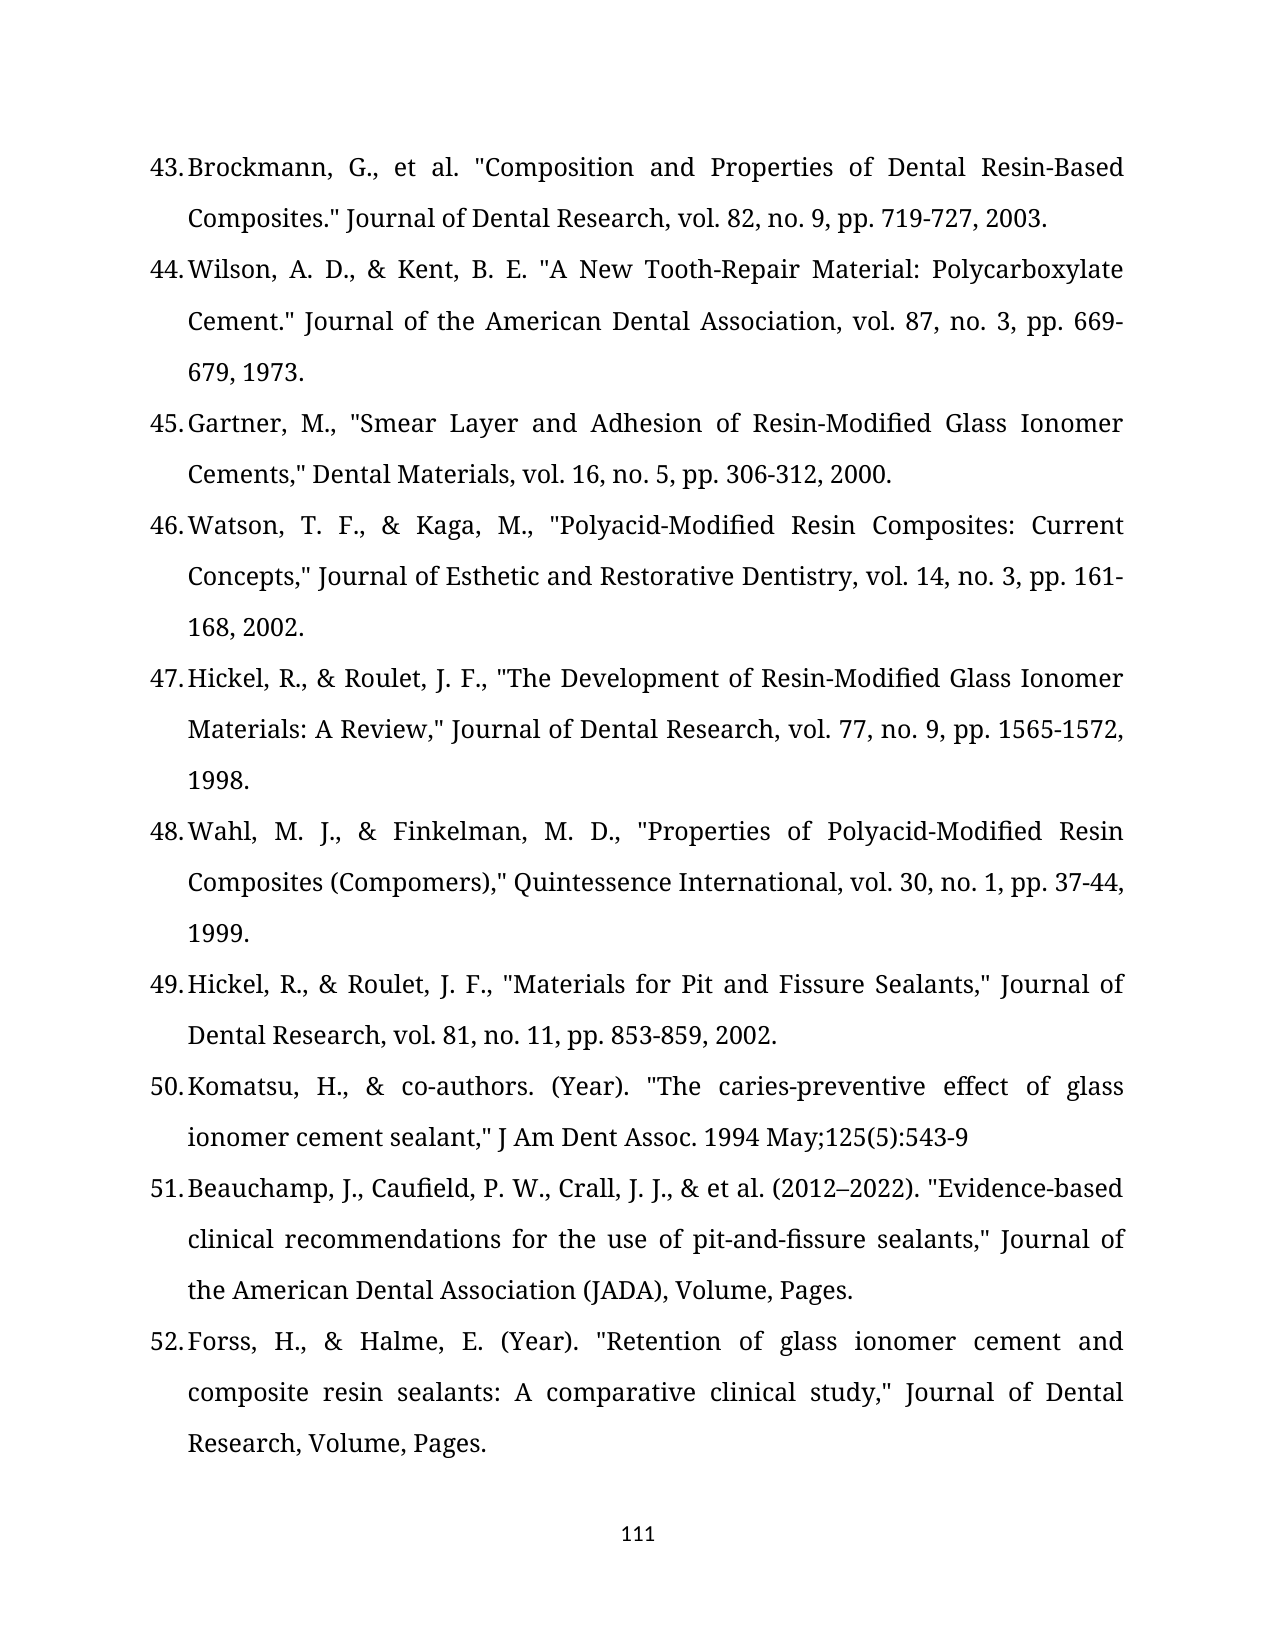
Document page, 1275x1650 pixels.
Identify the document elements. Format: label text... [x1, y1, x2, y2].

list Hickel, R., & Roulet, J. F., "Materials for Pit and Fissure Sealants," Journal of Dental Research, vol. 81, no. 11, pp. 853-859, 2002. [150, 967, 1125, 1052]
list Wahl, M. J., & Finkelman, M. D., "Properties of Polyacid-Modified Resin Composites (Compomers)," Quintessence International, vol. 30, no. 1, pp. 37-44, 1999. [150, 813, 1125, 950]
list Brockmann, G., et al. "Composition and Properties of Dental Resin-Based Composites." Journal of Dental Research, vol. 82, no. 9, pp. 719-727, 2003. [150, 150, 1125, 235]
list Forss, H., & Halme, E. (Year). "Retention of glass ionomer cement and composite resin sealants: A comparative clinical study," Journal of Dental Research, Volume, Pages. [150, 1324, 1125, 1460]
list Wilson, A. D., & Kent, B. E. "A New Tooth-Repair Material: Polycarboxylate Cement." Journal of the American Dental Association, vol. 87, no. 3, pp. 669-679, 1973. [150, 252, 1125, 388]
list Gartner, M., "Smear Layer and Adhesion of Resin-Modified Glass Ionomer Cements," Dental Materials, vol. 16, no. 5, pp. 306-312, 2000. [150, 405, 1125, 490]
list Hickel, R., & Roulet, J. F., "The Development of Resin-Modified Glass Ionomer Materials: A Review," Journal of Dental Research, vol. 77, no. 9, pp. 1565-1572, 1998. [150, 660, 1125, 797]
list Watson, T. F., & Kaga, M., "Polyacid-Modified Resin Composites: Current Concepts," Journal of Esthetic and Restorative Dentistry, vol. 14, no. 3, pp. 161-168, 2002. [150, 507, 1125, 643]
list Beauchamp, J., Caufield, P. W., Crall, J. J., & et al. (2012–2022). "Evidence-based clinical recommendations for the use of pit-and-fissure sealants," Journal of the American Dental Association (JADA), Volume, Pages. [150, 1171, 1125, 1307]
list Komatsu, H., & co-authors. (Year). "The caries-preventive effect of glass ionomer cement sealant," J Am Dent Assoc. 1994 May;125(5):543-9 [150, 1069, 1125, 1154]
